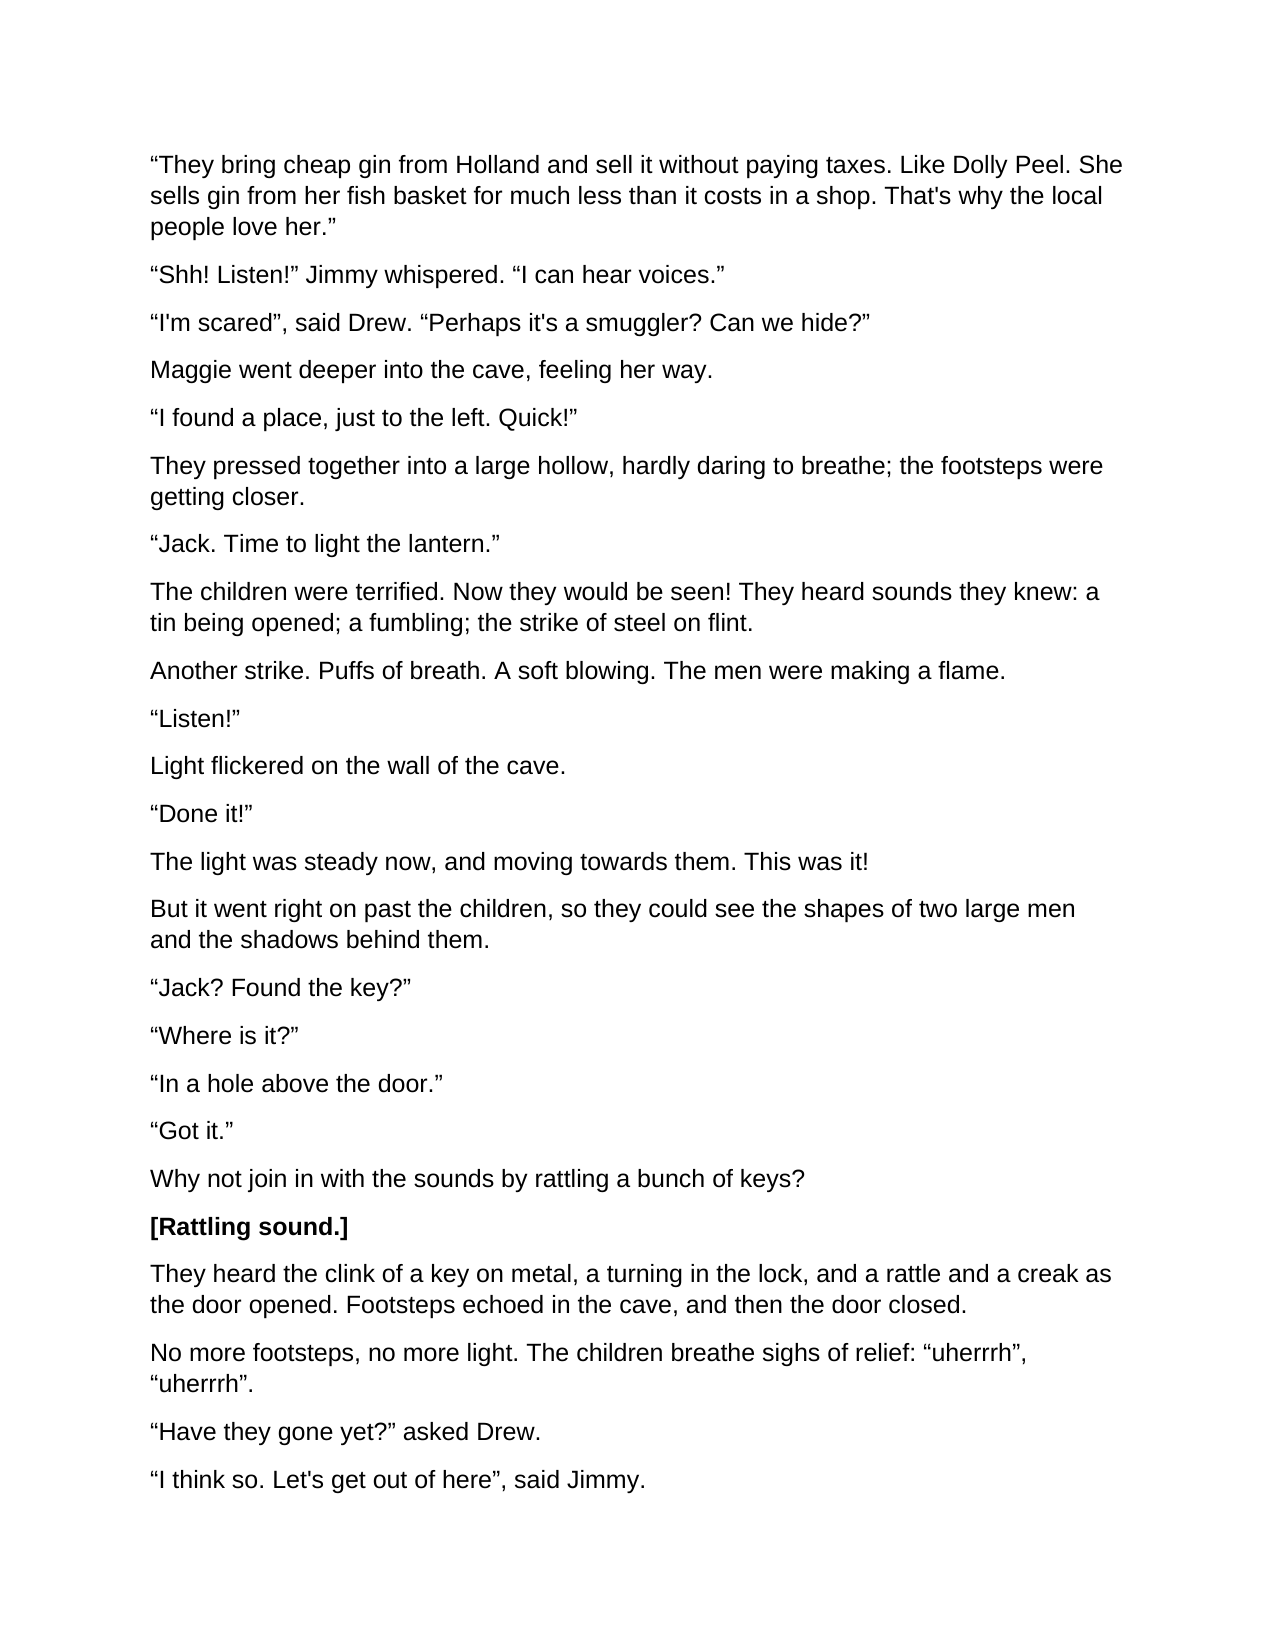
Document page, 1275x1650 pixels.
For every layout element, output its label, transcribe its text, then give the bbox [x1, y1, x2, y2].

text “I found a place, just to the left. Quick!” [150, 403, 1125, 432]
text “Have they gone yet?” asked Drew. [150, 1417, 1125, 1446]
text The children were terrified. Now they would be seen! They heard sounds they knew: a tin being opened; a fumbling; the strike of steel on flint. [150, 577, 1125, 637]
text Why not join in with the sounds by rattling a bunch of keys? [150, 1164, 1125, 1193]
text “I'm scared”, said Drew. “Perhaps it's a smuggler? Can we hide?” [150, 307, 1125, 336]
text “Got it.” [150, 1116, 1125, 1145]
text “Jack. Time to light the lantern.” [150, 529, 1125, 558]
text “Done it!” [150, 799, 1125, 828]
text They pressed together into a large hollow, hardly daring to breathe; the footsteps were getting closer. [150, 451, 1125, 510]
text The light was steady now, and moving towards them. This was it! [150, 847, 1125, 875]
text “Listen!” [150, 703, 1125, 732]
text But it went right on past the children, so they could see the shapes of two large men and the shadows behind them. [150, 894, 1125, 954]
text “Shh! Listen!” Jimmy whispered. “I can hear voices.” [150, 260, 1125, 288]
text “I think so. Let's get out of here”, said Jimmy. [150, 1464, 1125, 1493]
text No more footsteps, no more light. The children breathe sighs of relief: “uherrrh”, “uherrrh”. [150, 1338, 1125, 1398]
text [Rattling sound.] [150, 1212, 1125, 1240]
text “In a hole above the door.” [150, 1068, 1125, 1097]
text They heard the clink of a key on metal, a turning in the lock, and a rattle and a creak as the door opened. Footsteps echoed in the cave, and then the door closed. [150, 1259, 1125, 1319]
text “Where is it?” [150, 1021, 1125, 1049]
text “Jack? Found the key?” [150, 973, 1125, 1002]
text Another strike. Puffs of breath. A soft blowing. The men were making a flame. [150, 656, 1125, 684]
text Light flickered on the wall of the cave. [150, 751, 1125, 780]
text Maggie went deeper into the cave, feeling her way. [150, 355, 1125, 384]
text “They bring cheap gin from Holland and sell it without paying taxes. Like Dolly Peel. She sells gin from her fish basket for much less than it costs in a shop. That's why the local people love her.” [150, 150, 1125, 241]
